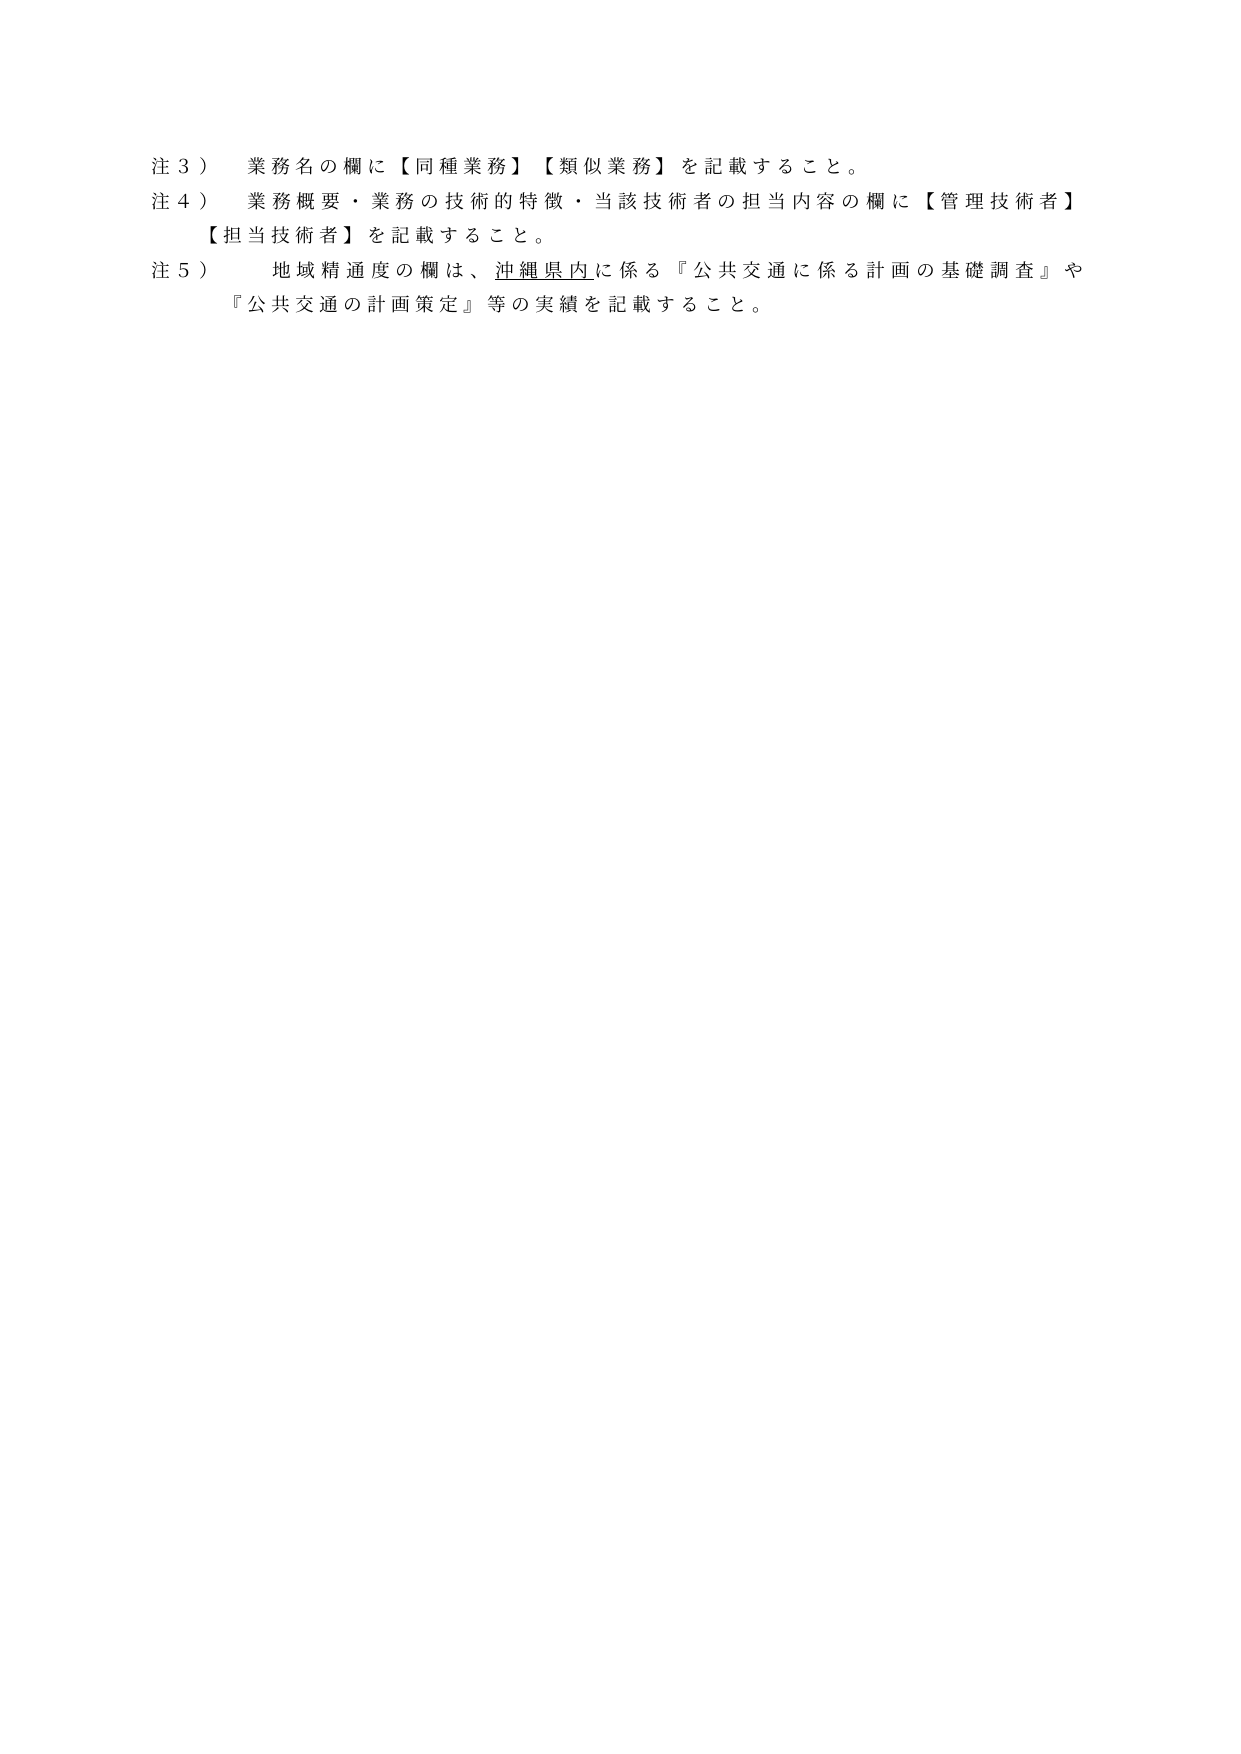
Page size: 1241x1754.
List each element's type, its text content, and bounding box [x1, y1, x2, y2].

list 業務名の欄に【同種業務】【類似業務】を記載すること。 [151, 148, 1089, 183]
list 地域精通度の欄は、沖縄県内に係る『公共交通に係る計画の基礎調査』や『公共交通の計画策定』等の実績を記載すること。 [151, 252, 1089, 321]
list 業務概要・業務の技術的特徴・当該技術者の担当内容の欄に【管理技術者】【担当技術者】を記載すること。 [151, 183, 1089, 252]
